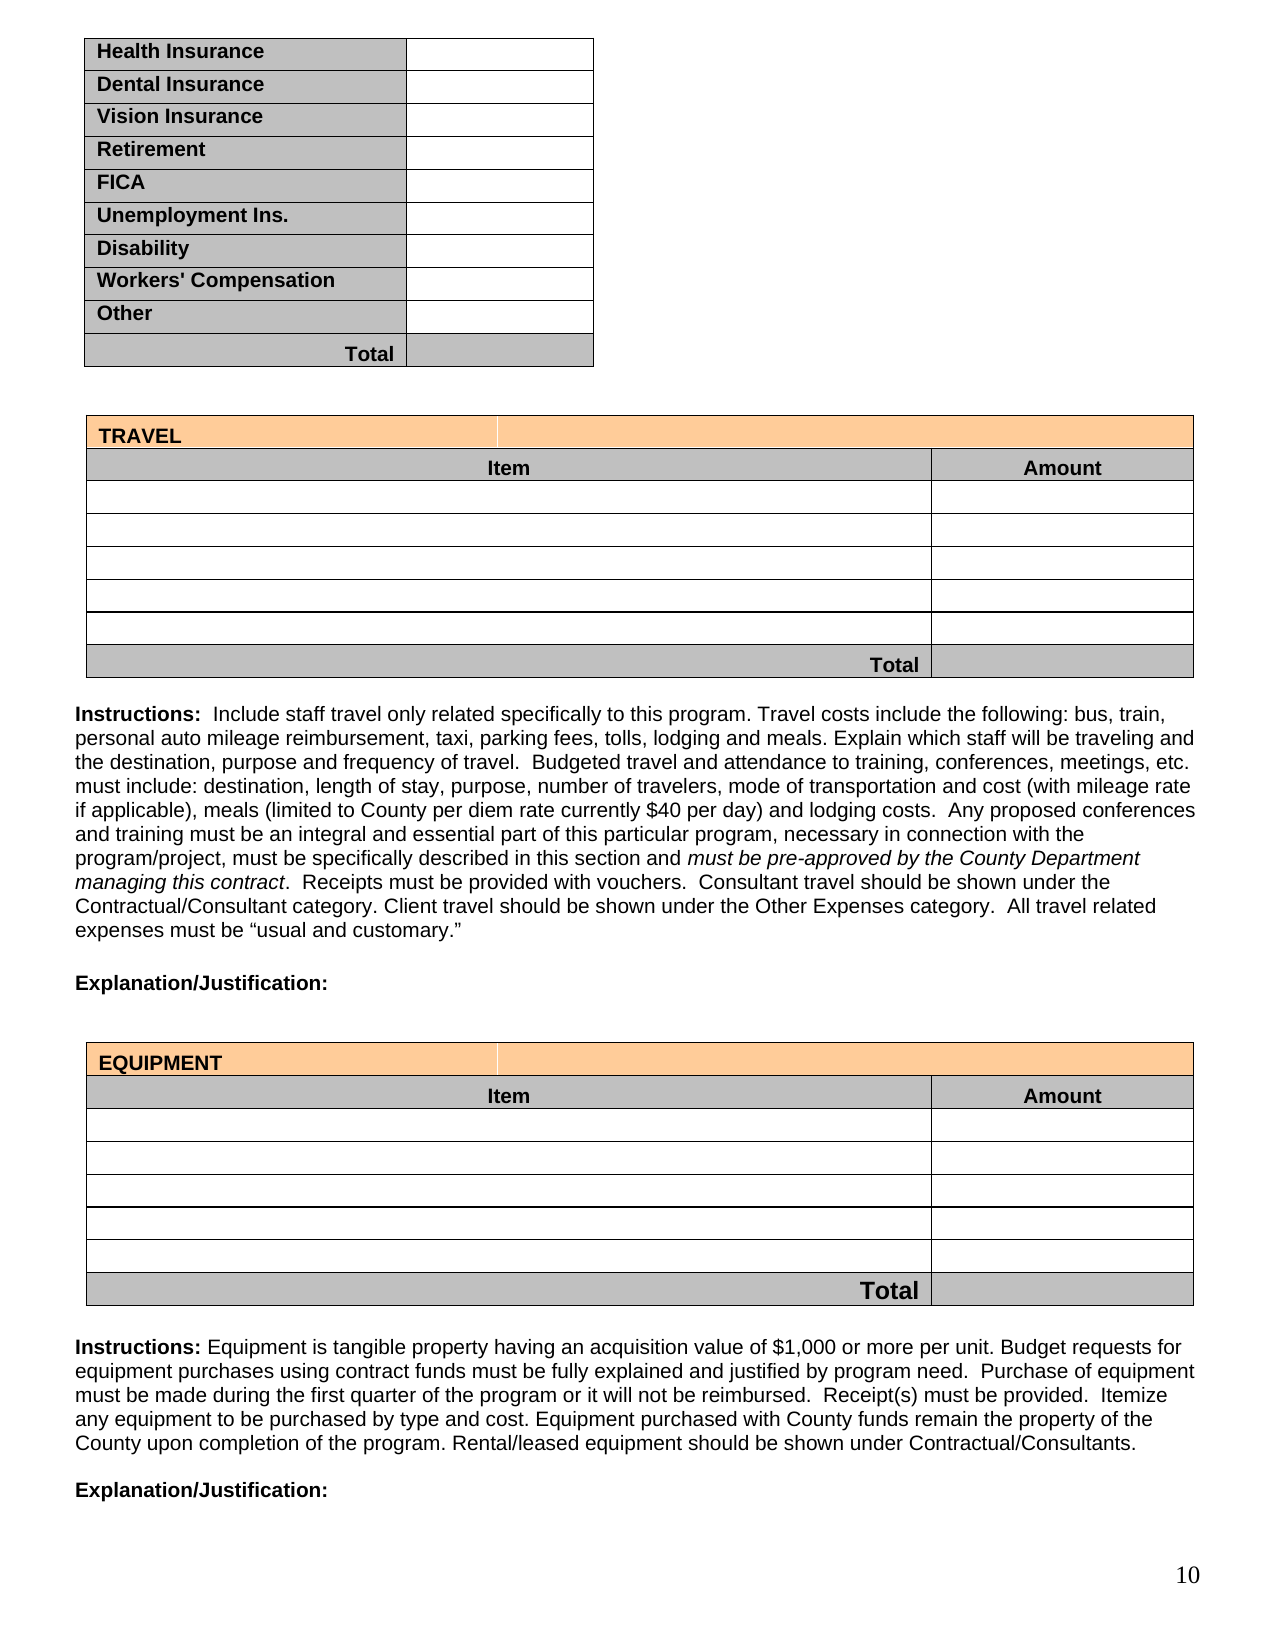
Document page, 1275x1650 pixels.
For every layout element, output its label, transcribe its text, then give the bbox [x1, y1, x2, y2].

table_cell [932, 514, 1193, 546]
table_cell [932, 580, 1193, 611]
table_cell [87, 580, 931, 611]
table_header [498, 416, 931, 447]
table_cell [407, 170, 593, 202]
table_cell [87, 514, 931, 546]
table_cell FICA [85, 170, 406, 202]
table_cell [87, 1240, 931, 1272]
table_cell [87, 613, 931, 644]
table_cell Disability [85, 235, 406, 267]
table_cell [932, 1142, 1193, 1173]
table_cell [932, 1109, 1193, 1141]
table_cell [407, 268, 593, 300]
table_cell [932, 645, 1193, 677]
table_header [407, 39, 593, 70]
table_cell [87, 481, 931, 513]
table_cell [932, 1208, 1193, 1239]
table_cell [932, 481, 1193, 513]
table_cell Total [85, 334, 406, 366]
table_header EQUIPMENT [87, 1043, 497, 1075]
table_cell [932, 1240, 1193, 1272]
table_cell [407, 334, 593, 366]
text Instructions: Include staff travel only related specifically to this program. Travel costs include the following: bus, train, personal auto mileage reimbursement, taxi, parking fees, tolls, lodging and meals. Explain which staff will be traveling and the destination, purpose and frequency of travel. Budgeted travel and attendance to training, conferences, meetings, etc. must include: destination, length of stay, purpose, number of travelers, mode of transportation and cost (with mileage rate if applicable), meals (limited to County per diem rate currently $40 per day) and lodging costs. Any proposed conferences and training must be an integral and essential part of this particular program, necessary in connection with the program/project, must be specifically described in this section and must be pre-approved by the County Department managing this contract. Receipts must be provided with vouchers. Consultant travel should be shown under the Contractual/Consultant category. Client travel should be shown under the Other Expenses category. All travel related expenses must be “usual and customary.” [75, 702, 1200, 942]
table_cell Total [87, 1273, 931, 1305]
table_cell [87, 1208, 931, 1239]
text Instructions: Equipment is tangible property having an acquisition value of $1,000 or more per unit. Budget requests for equipment purchases using contract funds must be fully explained and justified by program need. Purchase of equipment must be made during the first quarter of the program or it will not be reimbursed. Receipt(s) must be provided. Itemize any equipment to be purchased by type and cost. Equipment purchased with County funds remain the property of the County upon completion of the program. Rental/leased equipment should be shown under Contractual/Consultants. [75, 1334, 1200, 1454]
table_cell [407, 235, 593, 267]
table_cell [407, 71, 593, 103]
table_header Health Insurance [85, 39, 406, 70]
table_cell [407, 203, 593, 234]
table_cell [932, 1175, 1193, 1206]
table_cell [87, 1142, 931, 1173]
table_header [931, 416, 1193, 447]
table_cell Item [87, 1076, 931, 1108]
table_cell [407, 301, 593, 333]
table_cell Amount [932, 1076, 1193, 1108]
table_header [498, 1043, 931, 1075]
table_cell [407, 137, 593, 169]
table_cell [87, 1109, 931, 1141]
table_cell Retirement [85, 137, 406, 169]
table_cell [932, 547, 1193, 579]
table_header TRAVEL [87, 416, 497, 447]
table_header [931, 1043, 1193, 1075]
table_cell [87, 547, 931, 579]
table_cell [407, 104, 593, 136]
table_cell [87, 1175, 931, 1206]
table_cell Workers' Compensation [85, 268, 406, 300]
table_cell Amount [932, 449, 1193, 480]
table_cell Unemployment Ins. [85, 203, 406, 234]
table_cell Vision Insurance [85, 104, 406, 136]
table_cell Dental Insurance [85, 71, 406, 103]
table_cell [932, 1273, 1193, 1305]
table_cell Total [87, 645, 931, 677]
text Explanation/Justification: [75, 970, 1200, 994]
table_cell Other [85, 301, 406, 333]
table_cell [932, 613, 1193, 644]
text Explanation/Justification: [75, 1478, 1200, 1502]
table_cell Item [87, 449, 931, 480]
